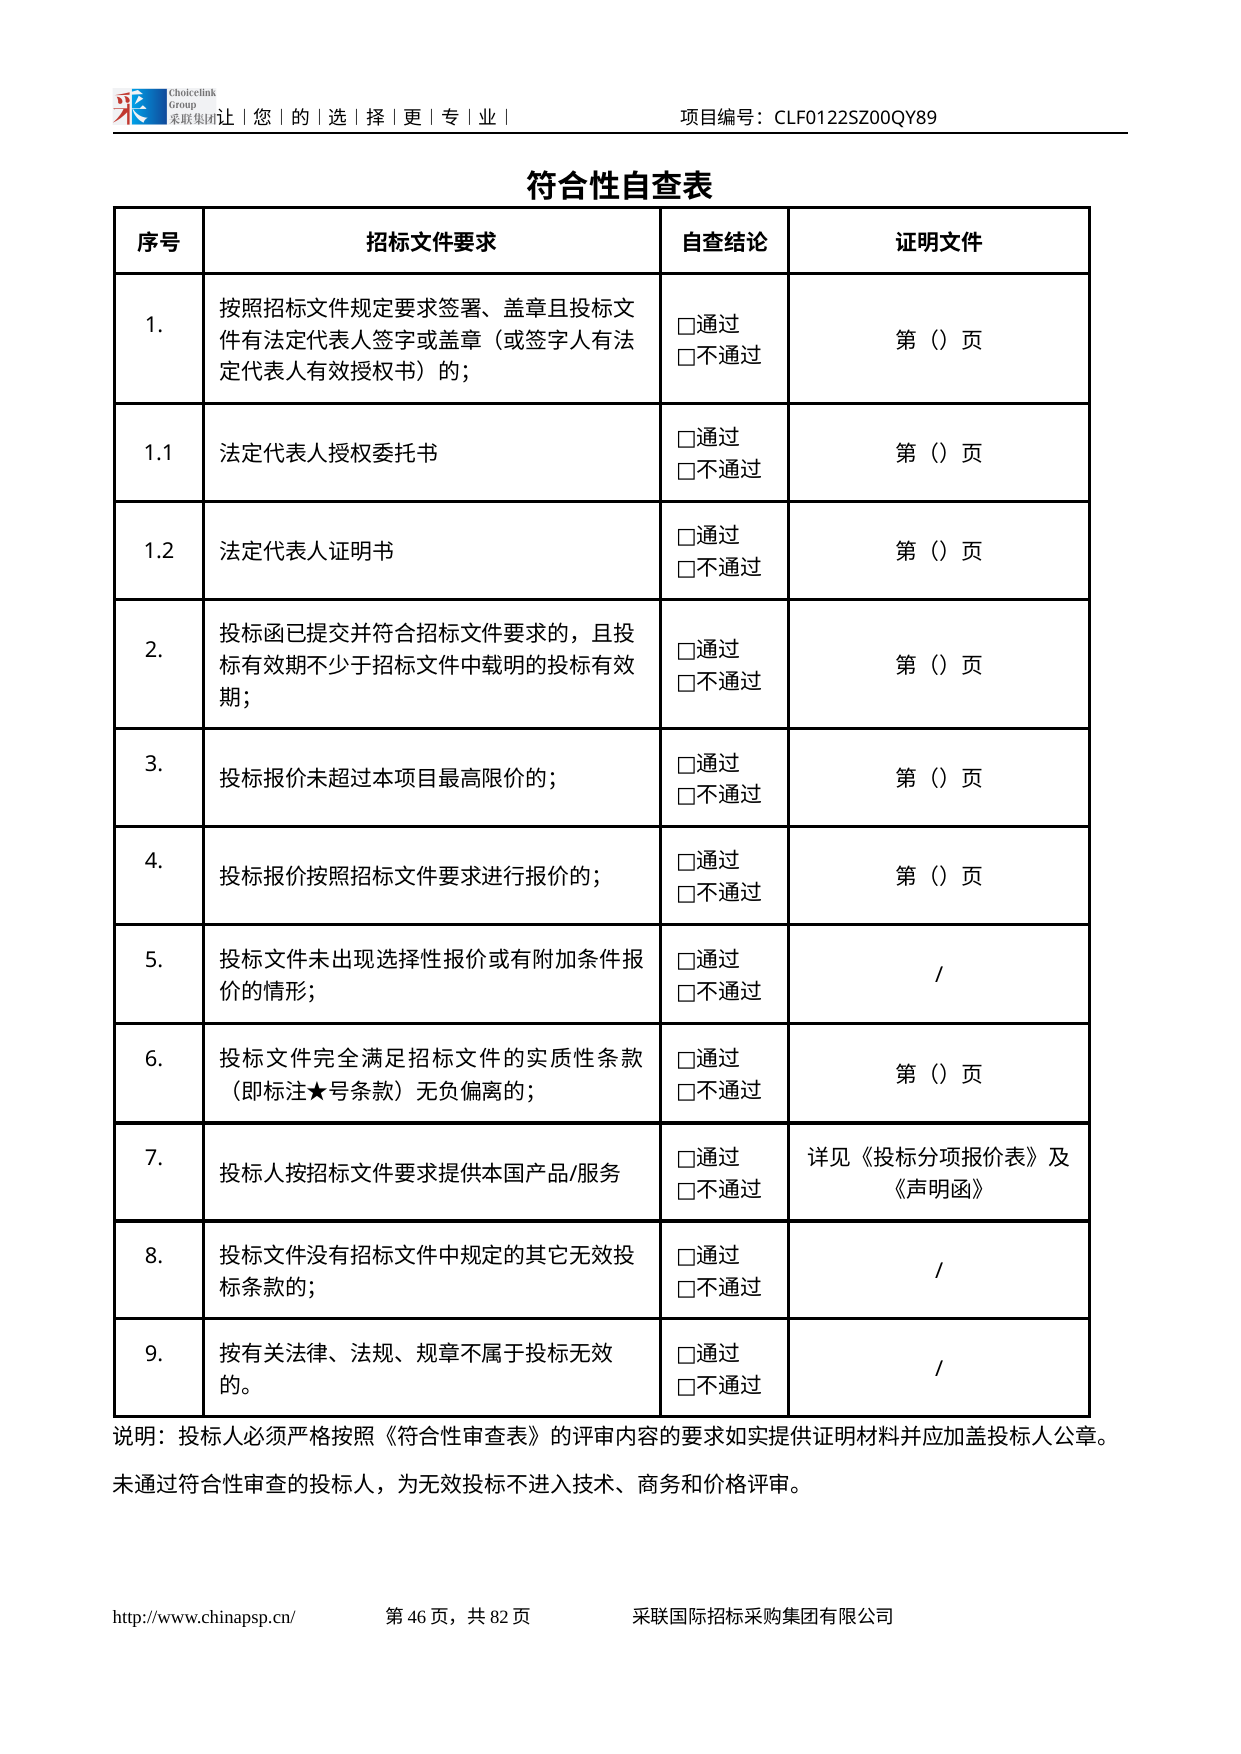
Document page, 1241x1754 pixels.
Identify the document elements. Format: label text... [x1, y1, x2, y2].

table_header 自查结论 [662, 209, 787, 272]
table_cell / [790, 1320, 1088, 1415]
table_cell [116, 828, 202, 923]
table_cell 投标人按招标文件要求提供本国产品/服务 [205, 1125, 659, 1219]
table_cell [116, 1223, 202, 1317]
table_cell 第（）页 [790, 503, 1088, 597]
table_cell 第（）页 [790, 275, 1088, 402]
table_cell 第（）页 [790, 730, 1088, 825]
table_cell □通过 □不通过 [662, 601, 787, 727]
table_cell 按有关法律、法规、规章不属于投标无效的。 [205, 1320, 659, 1415]
table_header 证明文件 [790, 209, 1088, 272]
table_cell 投标文件未出现选择性报价或有附加条件报价的情形； [205, 926, 659, 1022]
table_cell [116, 275, 202, 402]
table_cell □通过 □不通过 [662, 828, 787, 923]
table_cell □通过 □不通过 [662, 730, 787, 825]
table_cell [116, 1320, 202, 1415]
table_cell □通过 □不通过 [662, 275, 787, 402]
table_cell □通过 □不通过 [662, 926, 787, 1022]
table_cell □通过 □不通过 [662, 1025, 787, 1121]
table_cell 第（）页 [790, 405, 1088, 499]
table_cell 投标报价按照招标文件要求进行报价的； [205, 828, 659, 923]
table_cell 投标文件没有招标文件中规定的其它无效投标条款的； [205, 1223, 659, 1317]
table_cell 投标函已提交并符合招标文件要求的，且投标有效期不少于招标文件中载明的投标有效期； [205, 601, 659, 727]
table_cell [116, 601, 202, 727]
table_cell [116, 1125, 202, 1219]
table_cell 第（）页 [790, 1025, 1088, 1121]
table_cell 第（）页 [790, 828, 1088, 923]
table_cell 详见《投标分项报价表》及《声明函》 [790, 1125, 1088, 1219]
table_cell □通过 □不通过 [662, 503, 787, 597]
table_cell 第（）页 [790, 601, 1088, 727]
table_header 序号 [116, 209, 202, 272]
table_cell 按照招标文件规定要求签署、盖章且投标文件有法定代表人签字或盖章（或签字人有法定代表人有效授权书）的； [205, 275, 659, 402]
table_cell 1.2 [116, 503, 202, 597]
table_cell 1.1 [116, 405, 202, 499]
table_cell 投标报价未超过本项目最高限价的； [205, 730, 659, 825]
table_cell 投标文件完全满足招标文件的实质性条款（即标注★号条款）无负偏离的； [205, 1025, 659, 1121]
table_cell □通过 □不通过 [662, 1223, 787, 1317]
table_cell 法定代表人证明书 [205, 503, 659, 597]
table_cell □通过 □不通过 [662, 1125, 787, 1219]
text 符合性自查表 [112, 161, 1128, 206]
table_cell / [790, 926, 1088, 1022]
table_cell / [790, 1223, 1088, 1317]
table_cell 法定代表人授权委托书 [205, 405, 659, 499]
table_cell [116, 926, 202, 1022]
table_cell [116, 1025, 202, 1121]
table_header 招标文件要求 [205, 209, 659, 272]
picture [112, 88, 217, 125]
table_cell □通过 □不通过 [662, 405, 787, 499]
table_cell □通过 □不通过 [662, 1320, 787, 1415]
table_cell [116, 730, 202, 825]
text 说明：投标人必须严格按照《符合性审查表》的评审内容的要求如实提供证明材料并应加盖投标人公章。未通过符合性审查的投标人，为无效投标不进入技术、商务和价格评审。 [112, 1418, 1128, 1499]
